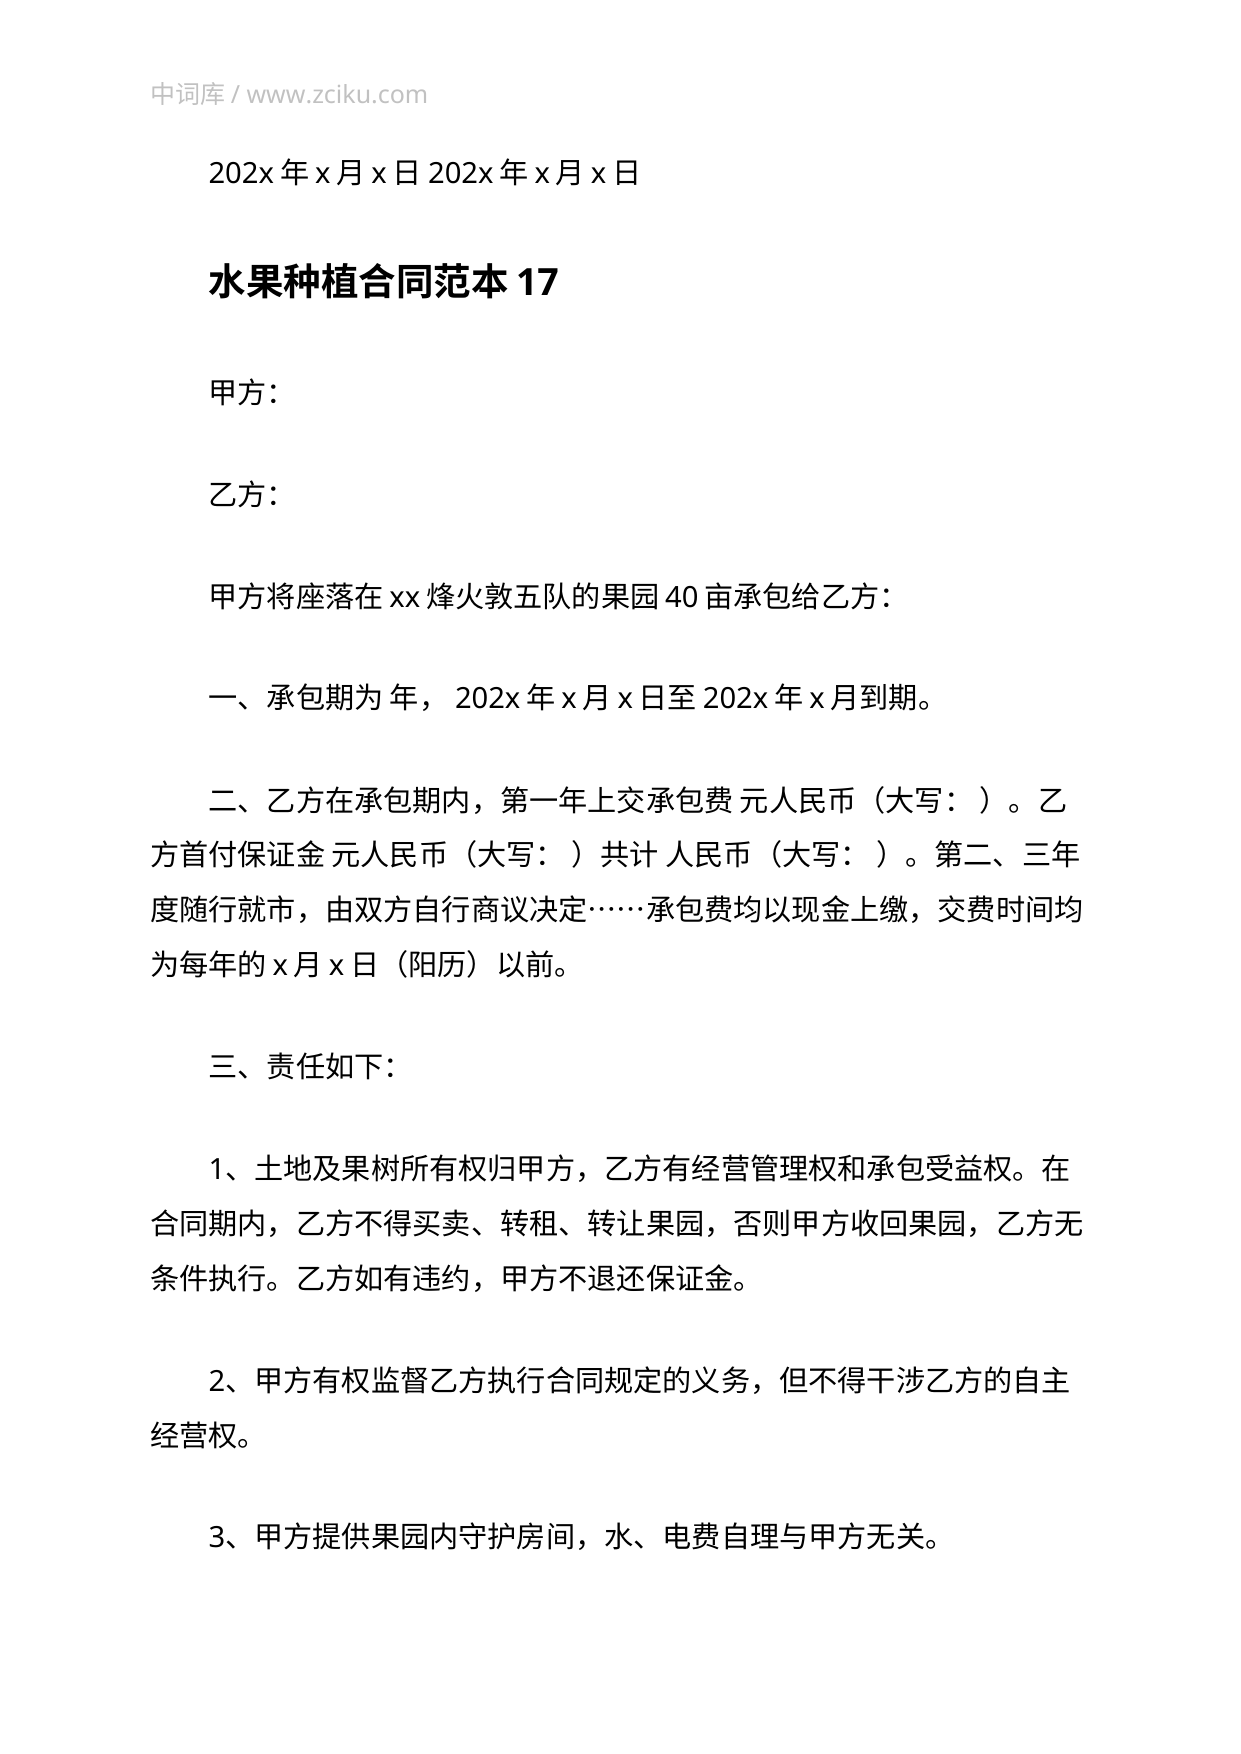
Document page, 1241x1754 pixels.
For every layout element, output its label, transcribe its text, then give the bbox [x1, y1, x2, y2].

text 二、乙方在承包期内，第一年上交承包费 元人民币（大写： ）。乙方首付保证金 元人民币（大写： ）共计 人民币（大写： ）。第二、三年度随行就市，由双方自行商议决定……承包费均以现金上缴，交费时间均为每年的x月x日（阳历）以前。 [150, 777, 1090, 984]
text 一、承包期为 年， 202x年x月x日至202x年x月到期。 [150, 675, 1090, 717]
text 水果种植合同范本17 [150, 252, 1090, 306]
text 3、甲方提供果园内守护房间，水、电费自理与甲方无关。 [150, 1514, 1090, 1556]
text 三、责任如下： [150, 1044, 1090, 1086]
text 202x年x月x日 202x年x月x日 [150, 150, 1090, 192]
text 乙方： [150, 471, 1090, 514]
text 1、土地及果树所有权归甲方，乙方有经营管理权和承包受益权。在合同期内，乙方不得买卖、转租、转让果园，否则甲方收回果园，乙方无条件执行。乙方如有违约，甲方不退还保证金。 [150, 1146, 1090, 1298]
text 甲方将座落在xx烽火敦五队的果园40亩承包给乙方： [150, 573, 1090, 616]
text 甲方： [150, 369, 1090, 412]
text 2、甲方有权监督乙方执行合同规定的义务，但不得干涉乙方的自主经营权。 [150, 1357, 1090, 1454]
